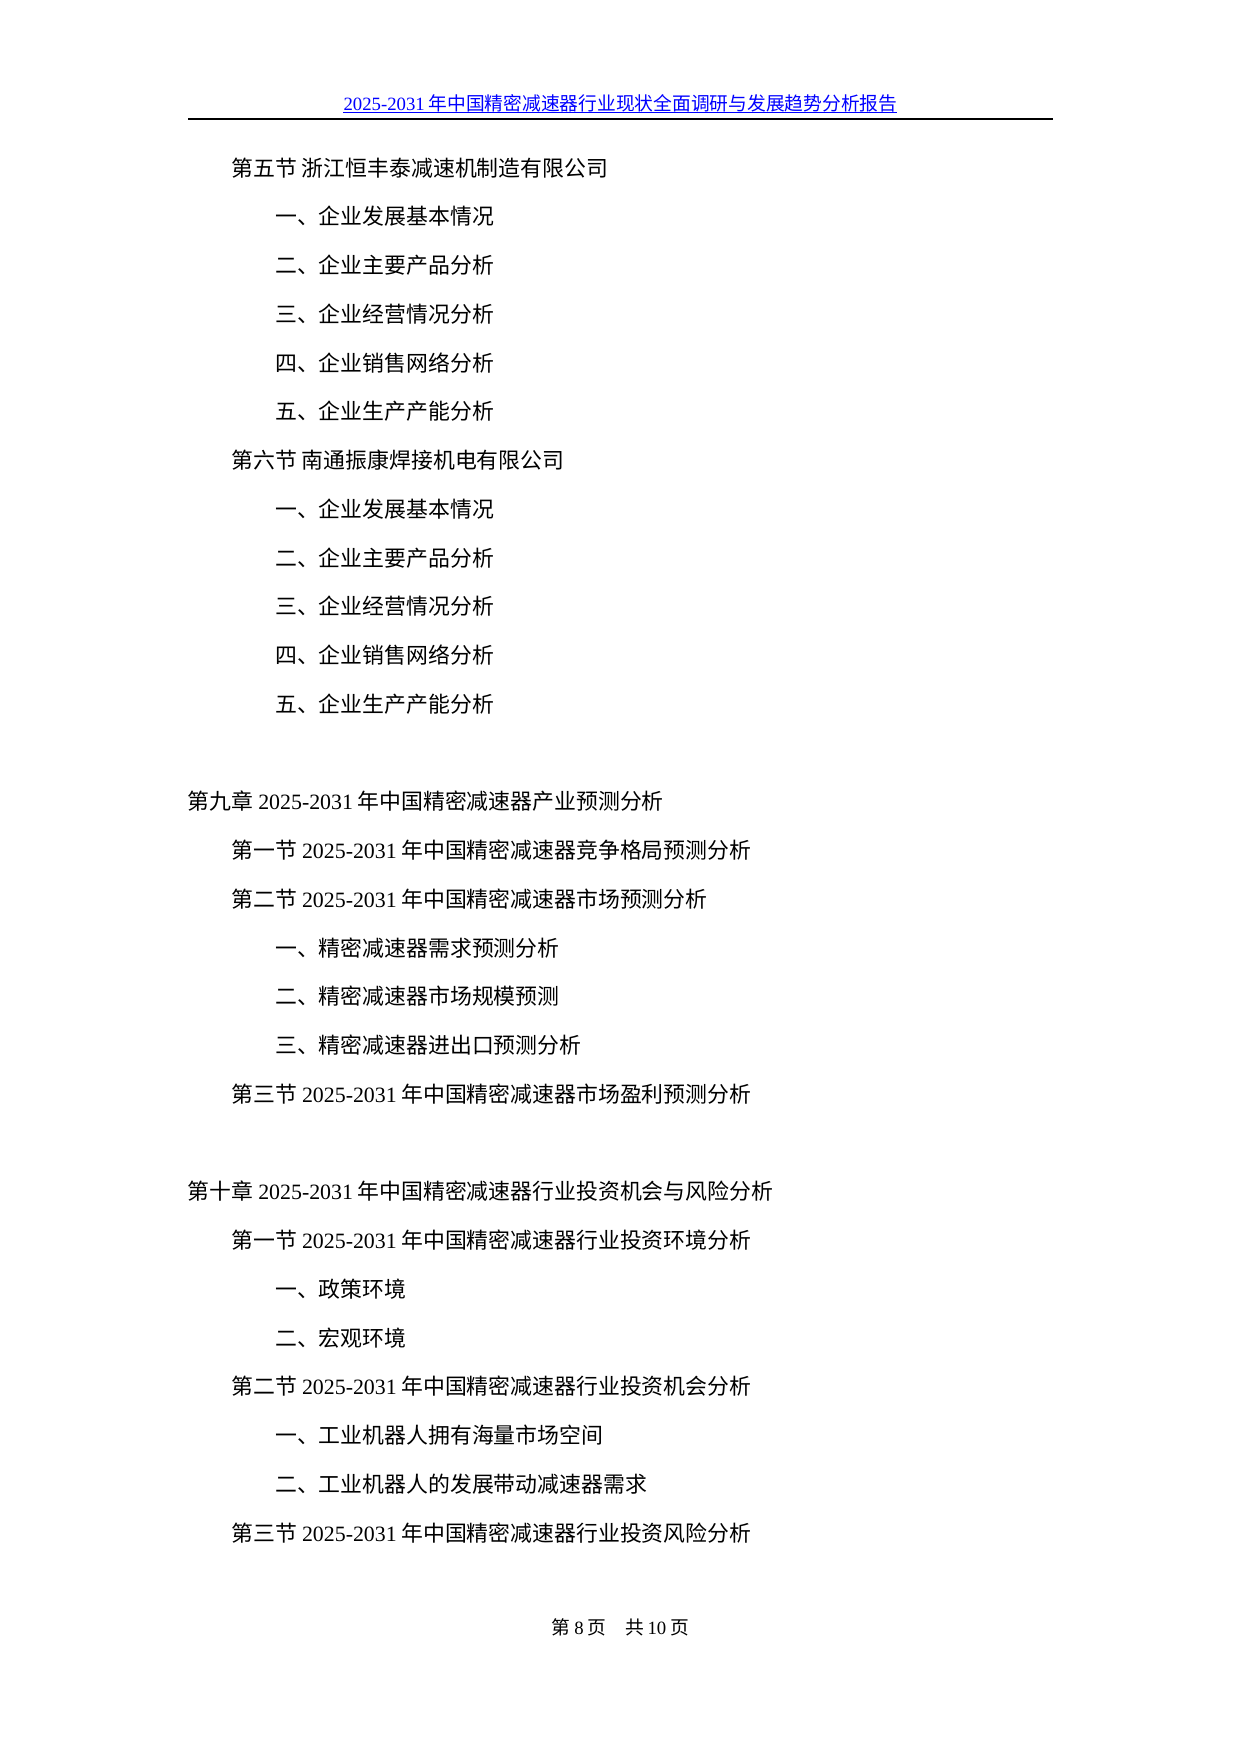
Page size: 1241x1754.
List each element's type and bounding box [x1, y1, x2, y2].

text [187, 150, 1053, 1548]
